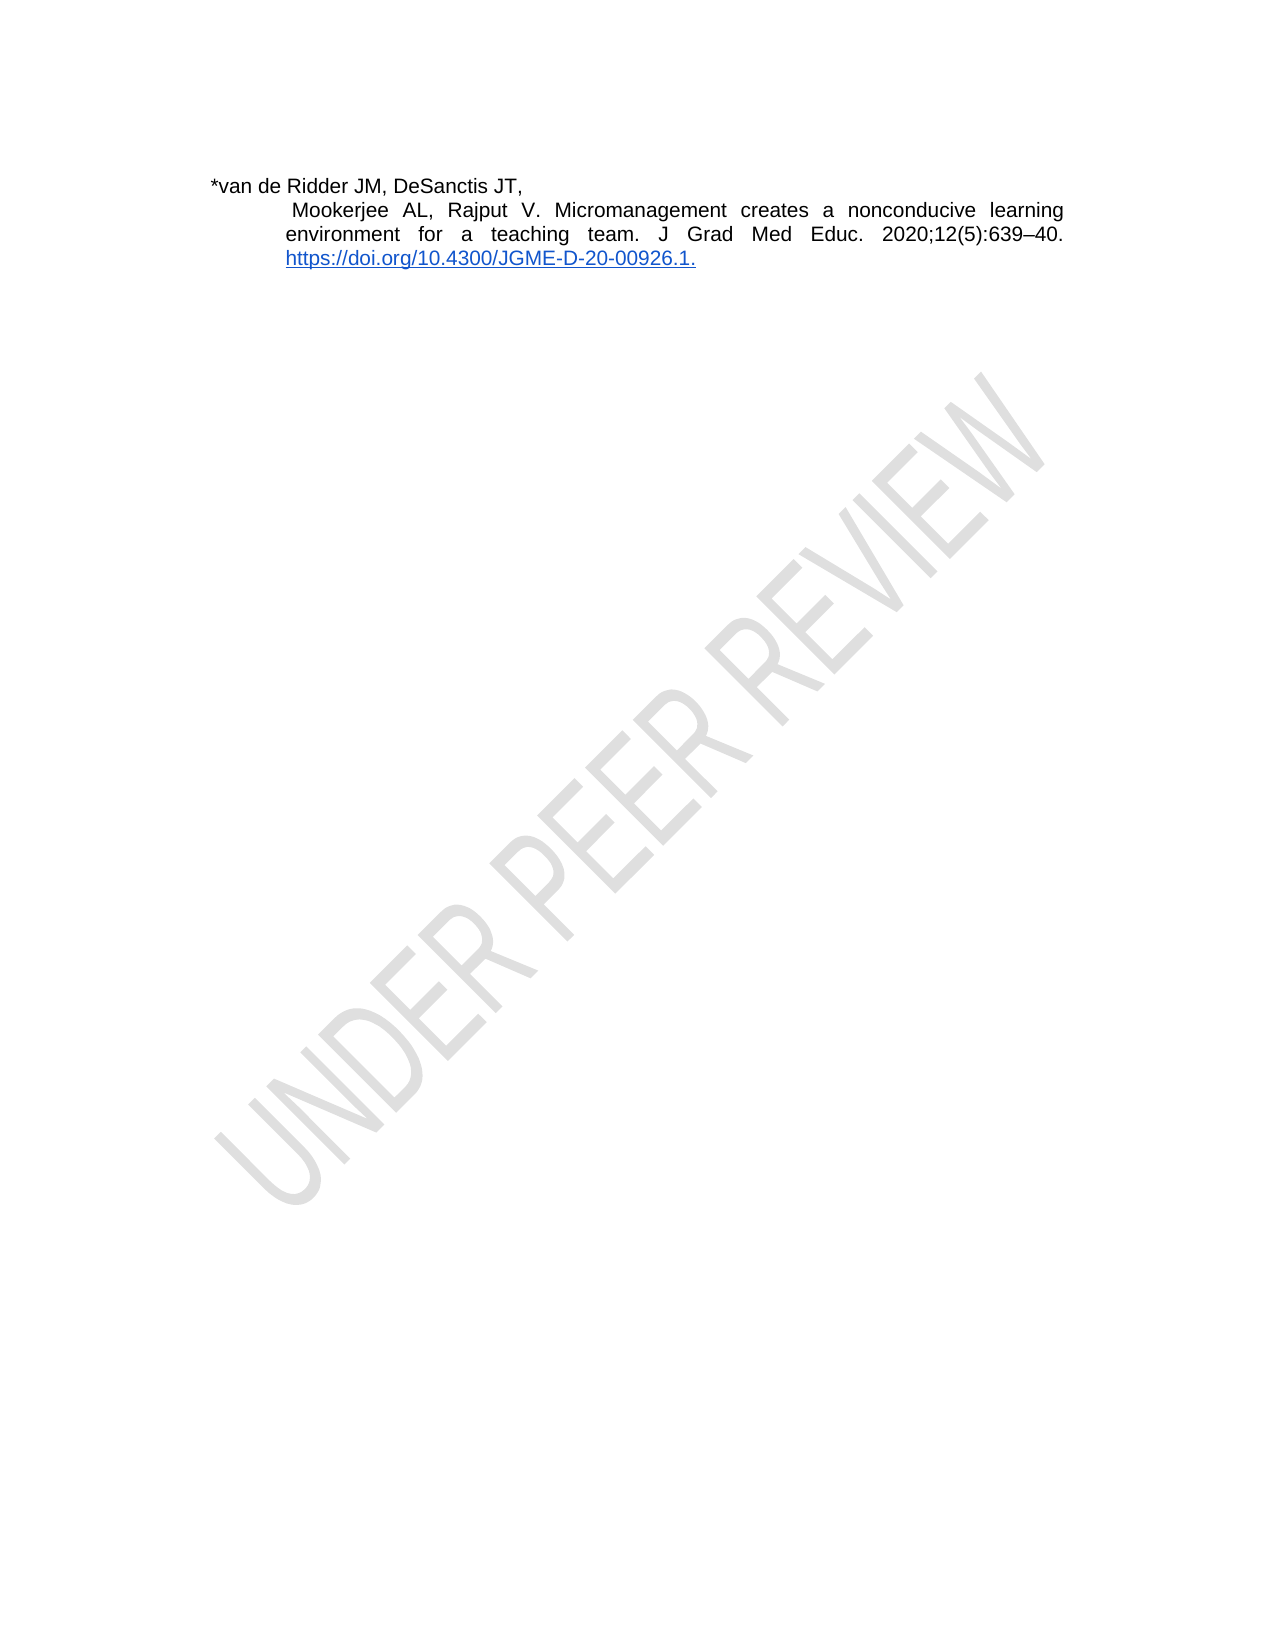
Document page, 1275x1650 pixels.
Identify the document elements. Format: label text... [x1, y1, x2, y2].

text *van de Ridder JM, DeSanctis JT, [210, 174, 1065, 198]
text Mookerjee AL, Rajput V. Micromanagement creates a nonconducive learning environment for a teaching team. J Grad Med Educ. 2020;12(5):639–40. https://doi.org/10.4300/JGME-D-20-00926.1. [285, 198, 1065, 270]
